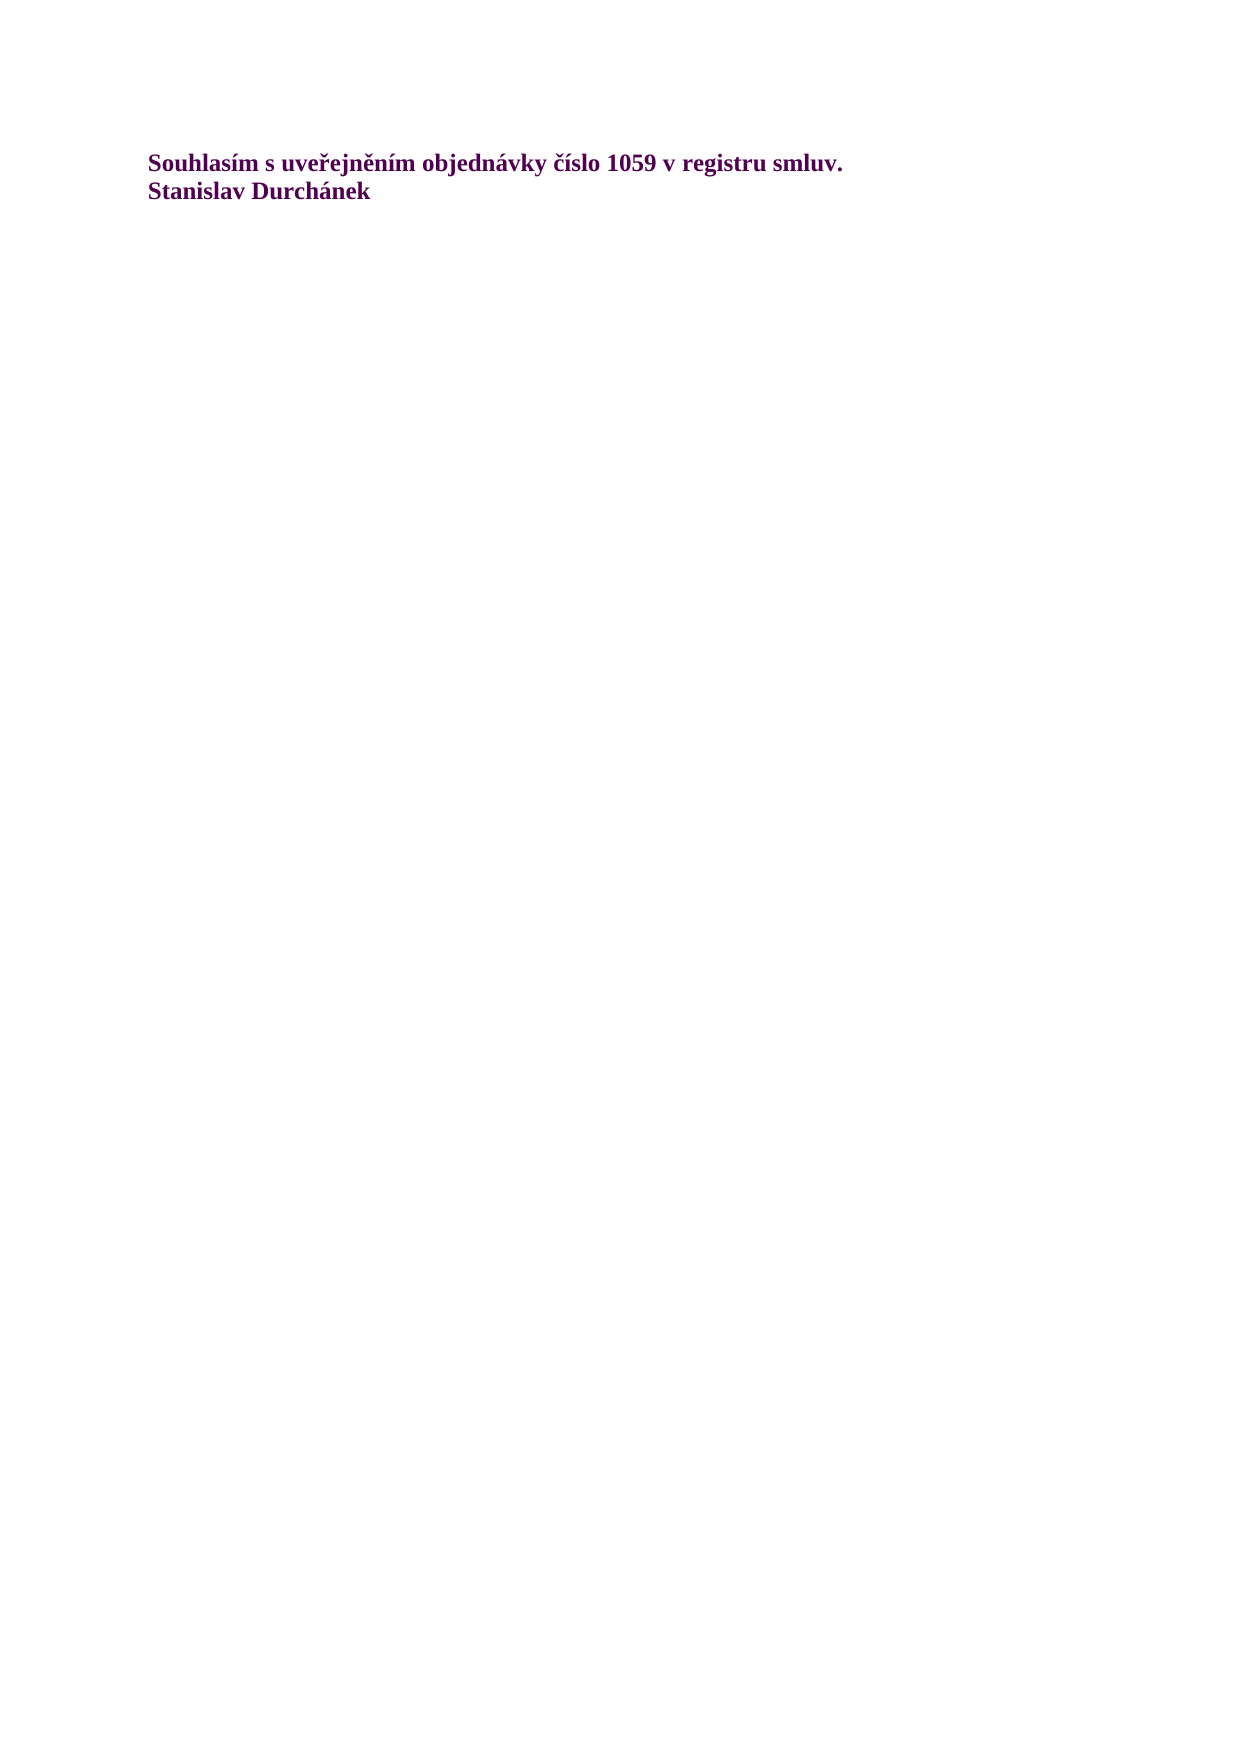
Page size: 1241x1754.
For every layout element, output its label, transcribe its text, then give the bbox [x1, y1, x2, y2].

text Souhlasím s uveřejněním objednávky číslo 1059 v registru smluv. [148, 148, 1093, 176]
text Stanislav Durchánek [148, 176, 1093, 205]
